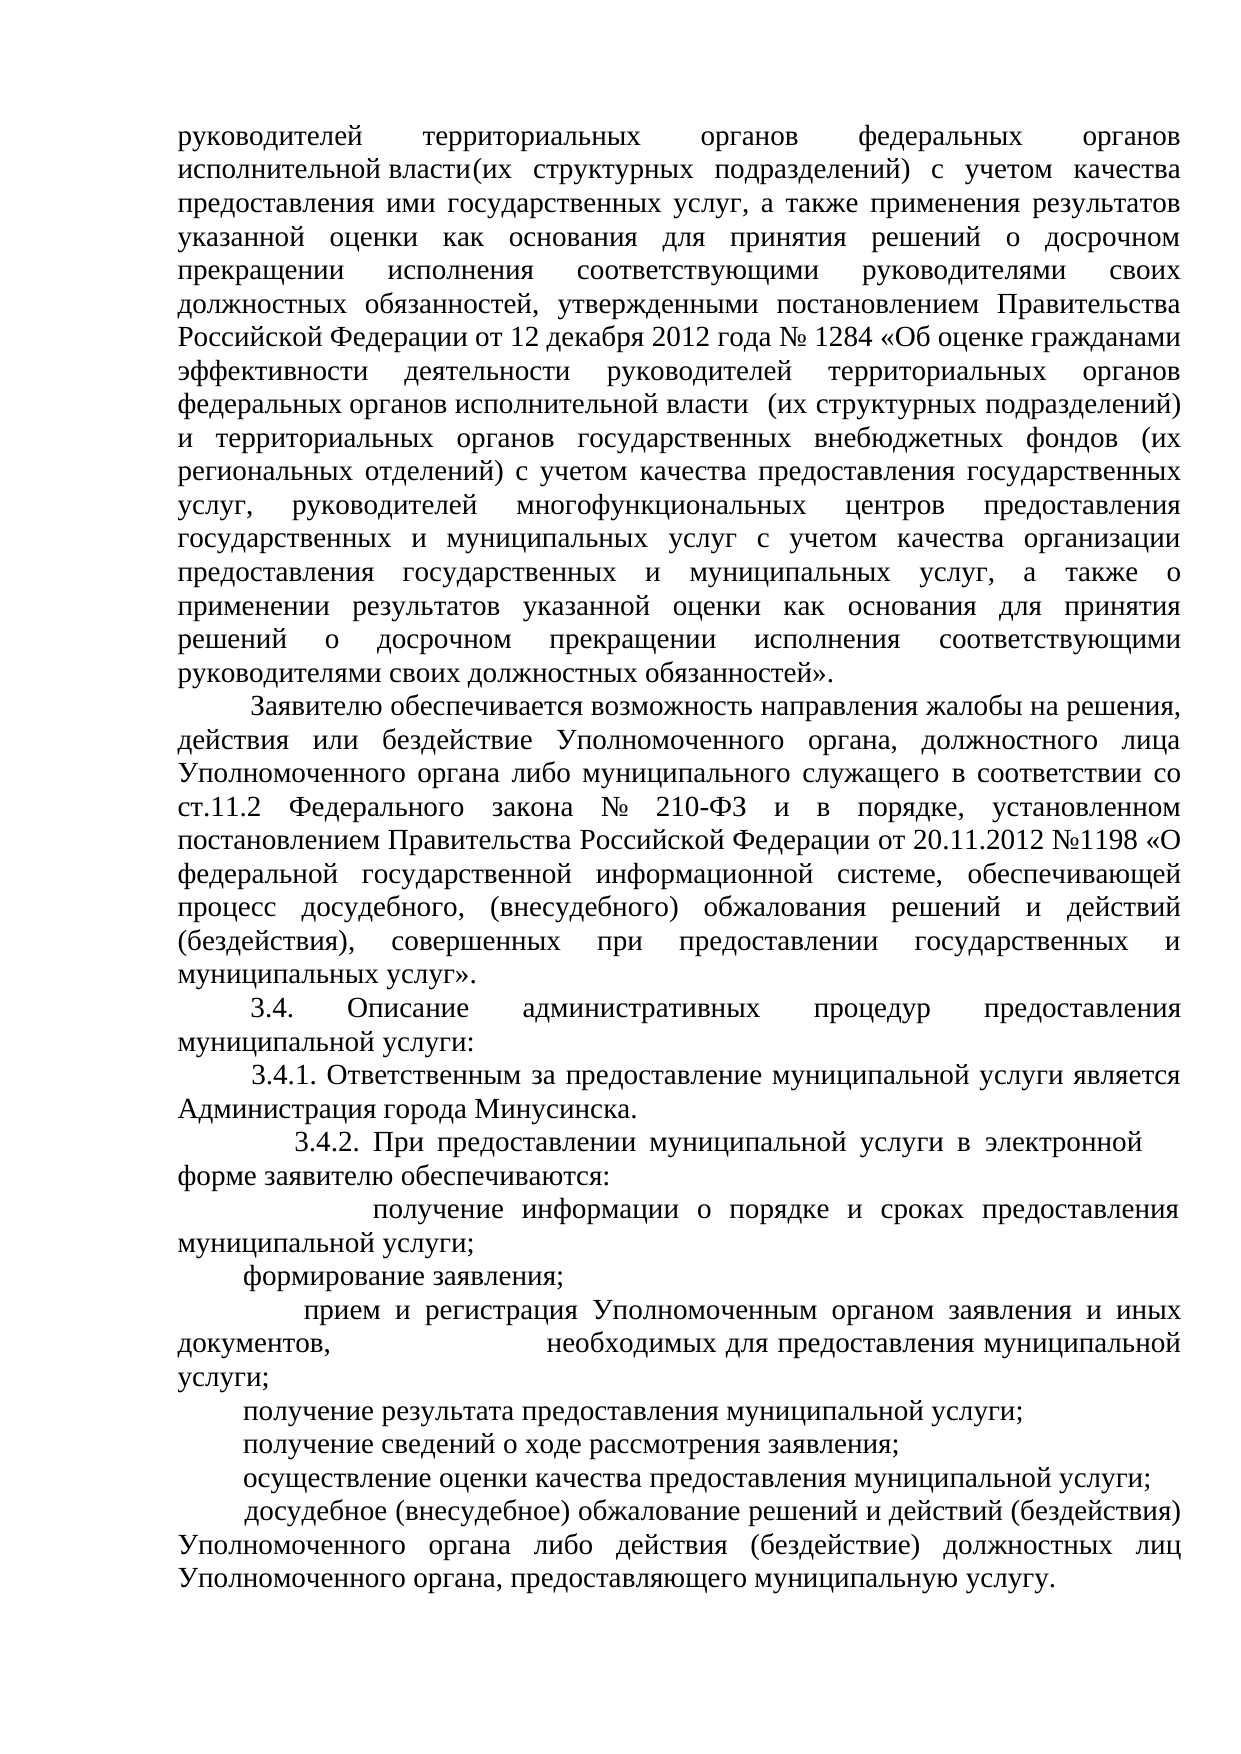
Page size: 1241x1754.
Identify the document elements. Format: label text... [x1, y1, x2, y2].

text осуществление оценки качества предоставления муниципальной услуги; [177, 1460, 1181, 1493]
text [177, 118, 1181, 688]
text получение результата предоставления муниципальной услуги; [177, 1393, 1181, 1426]
text 3.4.2. При предоставлении муниципальной услуги в электронной форме заявителю обеспечиваются: [177, 1124, 1142, 1191]
text досудебное (внесудебное) обжалование решений и действий (бездействия) Уполномоченного органа либо действия (бездействие) должностных лиц Уполномоченного органа, предоставляющего муниципальную услугу. [177, 1493, 1181, 1594]
text получение сведений о ходе рассмотрения заявления; [177, 1426, 1181, 1460]
text 3.4.1. Ответственным за предоставление муниципальной услуги является Администрация города Минусинска. [177, 1057, 1181, 1124]
text получение информации о порядке и сроках предоставления муниципальной услуги; [177, 1191, 1181, 1258]
text 3.4. Описание административных процедур предоставления муниципальной услуги: [177, 990, 1181, 1057]
text прием и регистрация Уполномоченным органом заявления и иных документов, необходимых для предоставления муниципальной услуги; [177, 1292, 1181, 1393]
text формирование заявления; [177, 1258, 1181, 1292]
text Заявителю обеспечивается возможность направления жалобы на решения, действия или бездействие Уполномоченного органа, должностного лица Уполномоченного органа либо муниципального служащего в соответствии со ст.11.2 Федерального закона № 210-ФЗ и в порядке, установленном постановлением Правительства Российской Федерации от 20.11.2012 №1198 «О федеральной государственной информационной системе, обеспечивающей процесс досудебного, (внесудебного) обжалования решений и действий (бездействия), совершенных при предоставлении государственных и муниципальных услуг». [177, 688, 1181, 990]
